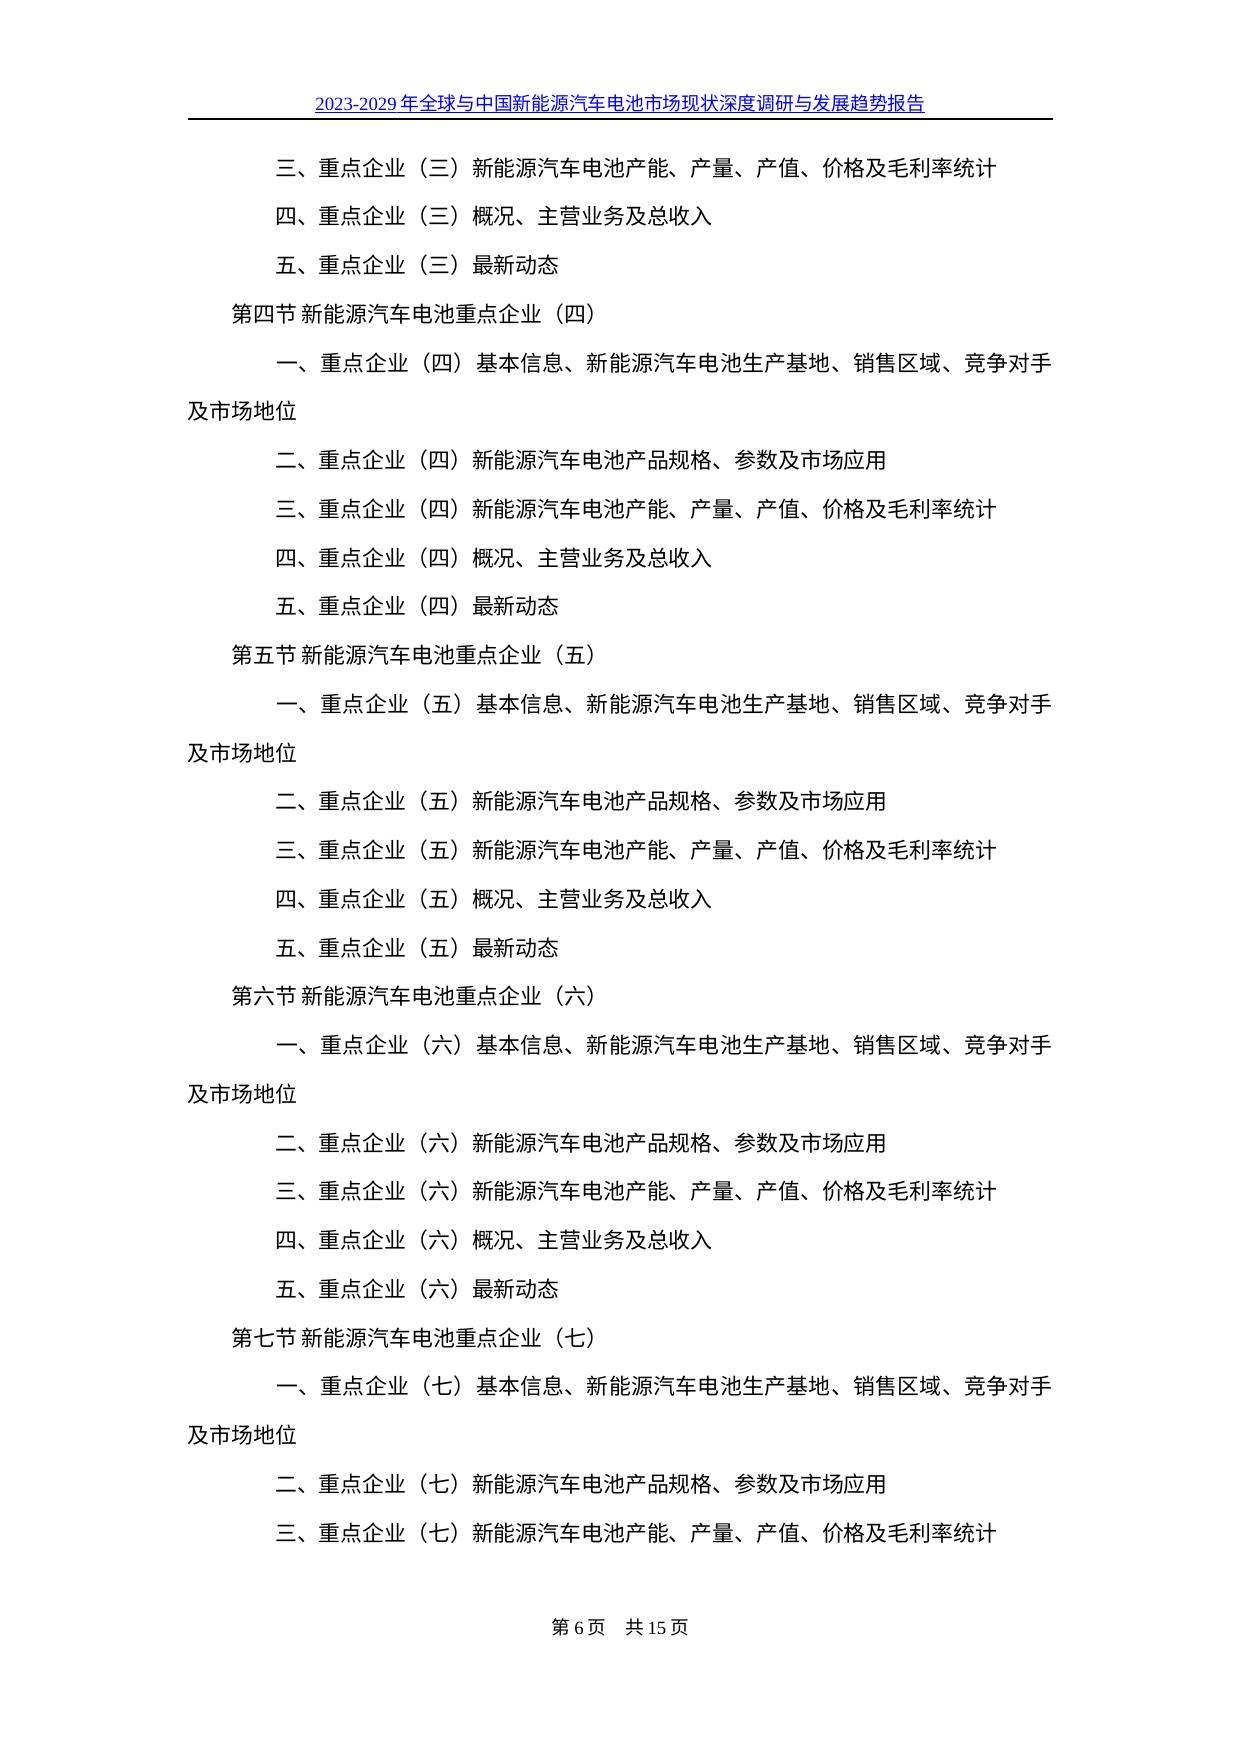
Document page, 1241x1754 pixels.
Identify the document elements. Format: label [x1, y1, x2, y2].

text [187, 150, 1053, 1548]
